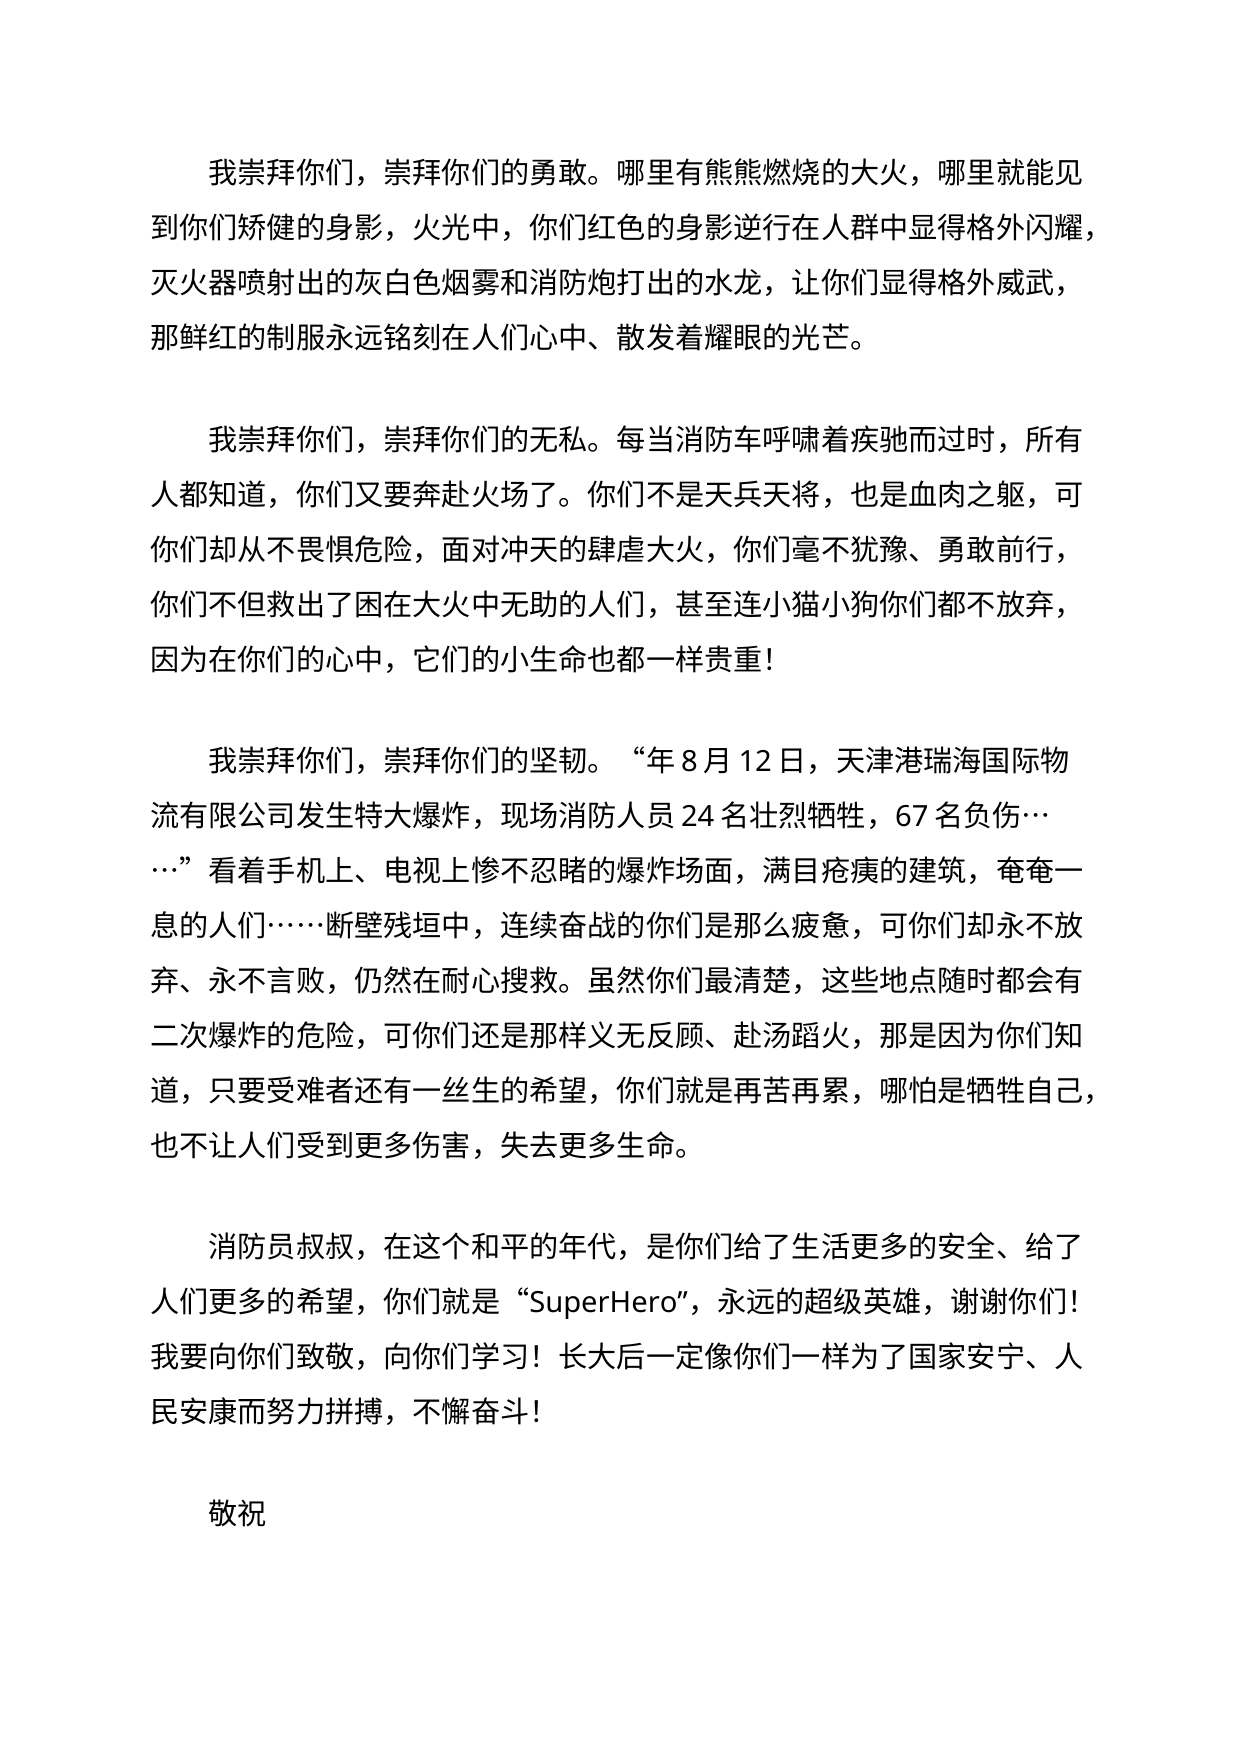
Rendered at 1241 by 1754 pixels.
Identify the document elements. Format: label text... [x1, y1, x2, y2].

text 我崇拜你们，崇拜你们的坚韧。“年8月12日，天津港瑞海国际物流有限公司发生特大爆炸，现场消防人员24名壮烈牺牲，67名负伤……”看着手机上、电视上惨不忍睹的爆炸场面，满目疮痍的建筑，奄奄一息的人们……断壁残垣中，连续奋战的你们是那么疲惫，可你们却永不放弃、永不言败，仍然在耐心搜救。虽然你们最清楚，这些地点随时都会有二次爆炸的危险，可你们还是那样义无反顾、赴汤蹈火，那是因为你们知道，只要受难者还有一丝生的希望，你们就是再苦再累，哪怕是牺牲自己，也不让人们受到更多伤害，失去更多生命。 [150, 738, 1090, 1164]
text 我崇拜你们，崇拜你们的勇敢。哪里有熊熊燃烧的大火，哪里就能见到你们矫健的身影，火光中，你们红色的身影逆行在人群中显得格外闪耀，灭火器喷射出的灰白色烟雾和消防炮打出的水龙，让你们显得格外威武，那鲜红的制服永远铭刻在人们心中、散发着耀眼的光芒。 [150, 150, 1090, 357]
text 消防员叔叔，在这个和平的年代，是你们给了生活更多的安全、给了人们更多的希望，你们就是“SuperHero”，永远的超级英雄，谢谢你们！我要向你们致敬，向你们学习！长大后一定像你们一样为了国家安宁、人民安康而努力拼搏，不懈奋斗！ [150, 1224, 1090, 1431]
text 我崇拜你们，崇拜你们的无私。每当消防车呼啸着疾驰而过时，所有人都知道，你们又要奔赴火场了。你们不是天兵天将，也是血肉之躯，可你们却从不畏惧危险，面对冲天的肆虐大火，你们毫不犹豫、勇敢前行，你们不但救出了困在大火中无助的人们，甚至连小猫小狗你们都不放弃，因为在你们的心中，它们的小生命也都一样贵重！ [150, 416, 1090, 678]
text 敬祝 [150, 1491, 1090, 1533]
